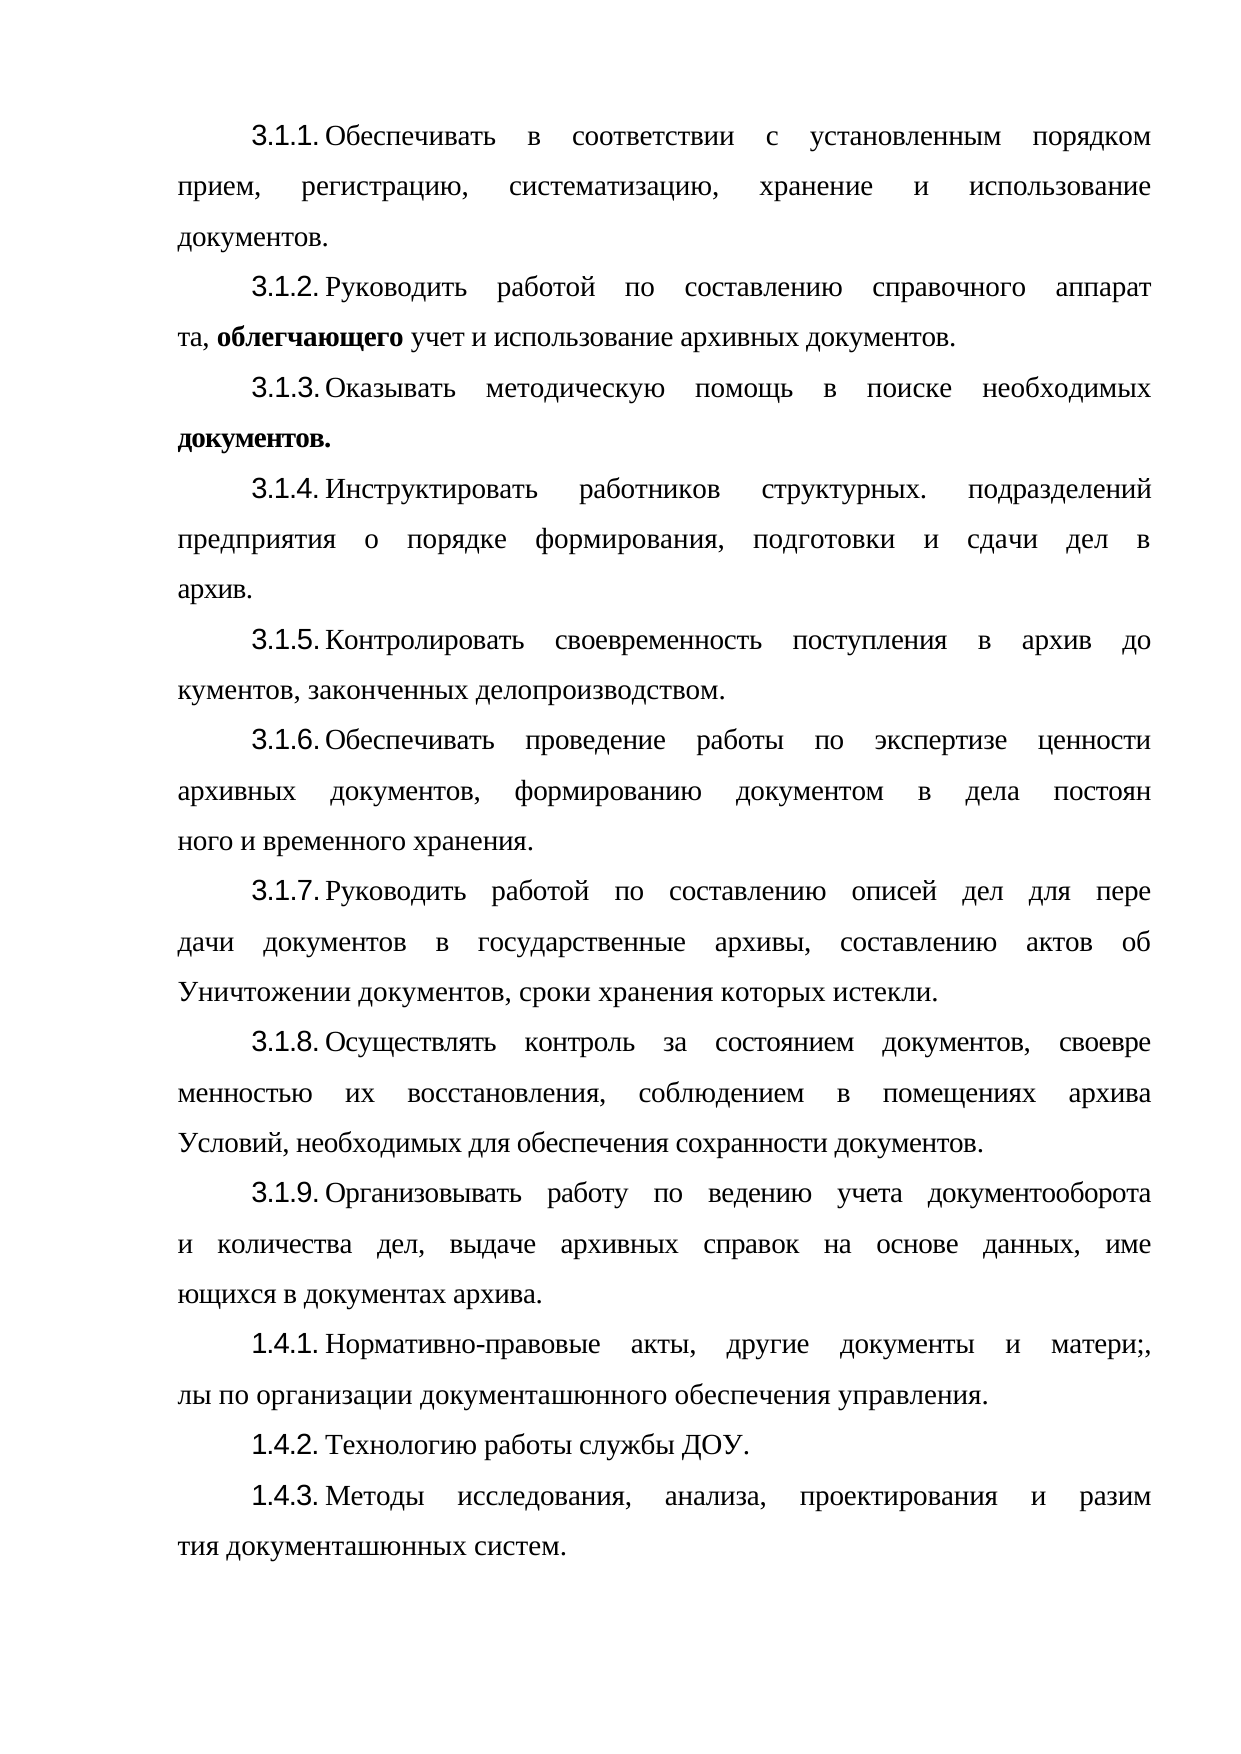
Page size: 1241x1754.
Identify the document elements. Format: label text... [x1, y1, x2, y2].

list Обеспечивать проведение работы по экспертизе ценности архивных документов, формированию документом в дела постоян ного и временного хранения. [177, 722, 1152, 857]
list Оказывать методическую помощь в поиске необходимых документов. [177, 370, 1152, 454]
list Осуществлять контроль за состоянием документов, своевре менностью их восстановления, соблюдением в помещениях архива Условий, необходимых для обеспечения сохранности документов. [177, 1024, 1152, 1159]
list Методы исследования, анализа, проектирования и разим тия документашюнных систем. [177, 1478, 1152, 1562]
list Обеспечивать в соответствии с установленным порядком прием, регистрацию, систематизацию, хранение и использование документов. [177, 118, 1152, 252]
list Инструктировать работников структурных. подразделений предприятия о порядке формирования, подготовки и сдачи дел в архив. [177, 471, 1152, 605]
list Контролировать своевременность поступления в архив до кументов, законченных делопроизводством. [177, 622, 1152, 706]
list Нормативно-правовые акты, другие документы и матери;, лы по организации документашюнного обеспечения управления. [177, 1327, 1152, 1411]
list Руководить работой по составлению описей дел для пере дачи документов в государственные архивы, составлению актов об Уничтожении документов, сроки хранения которых истекли. [177, 873, 1152, 1008]
list Технологию работы службы ДОУ. [177, 1427, 1152, 1461]
list Руководить работой по составлению справочного аппарат та, облегчающего учет и использование архивных документов. [177, 269, 1152, 353]
list Организовывать работу по ведению учета документооборота и количества дел, выдаче архивных справок на основе данных, име ющихся в документах архива. [177, 1176, 1152, 1310]
